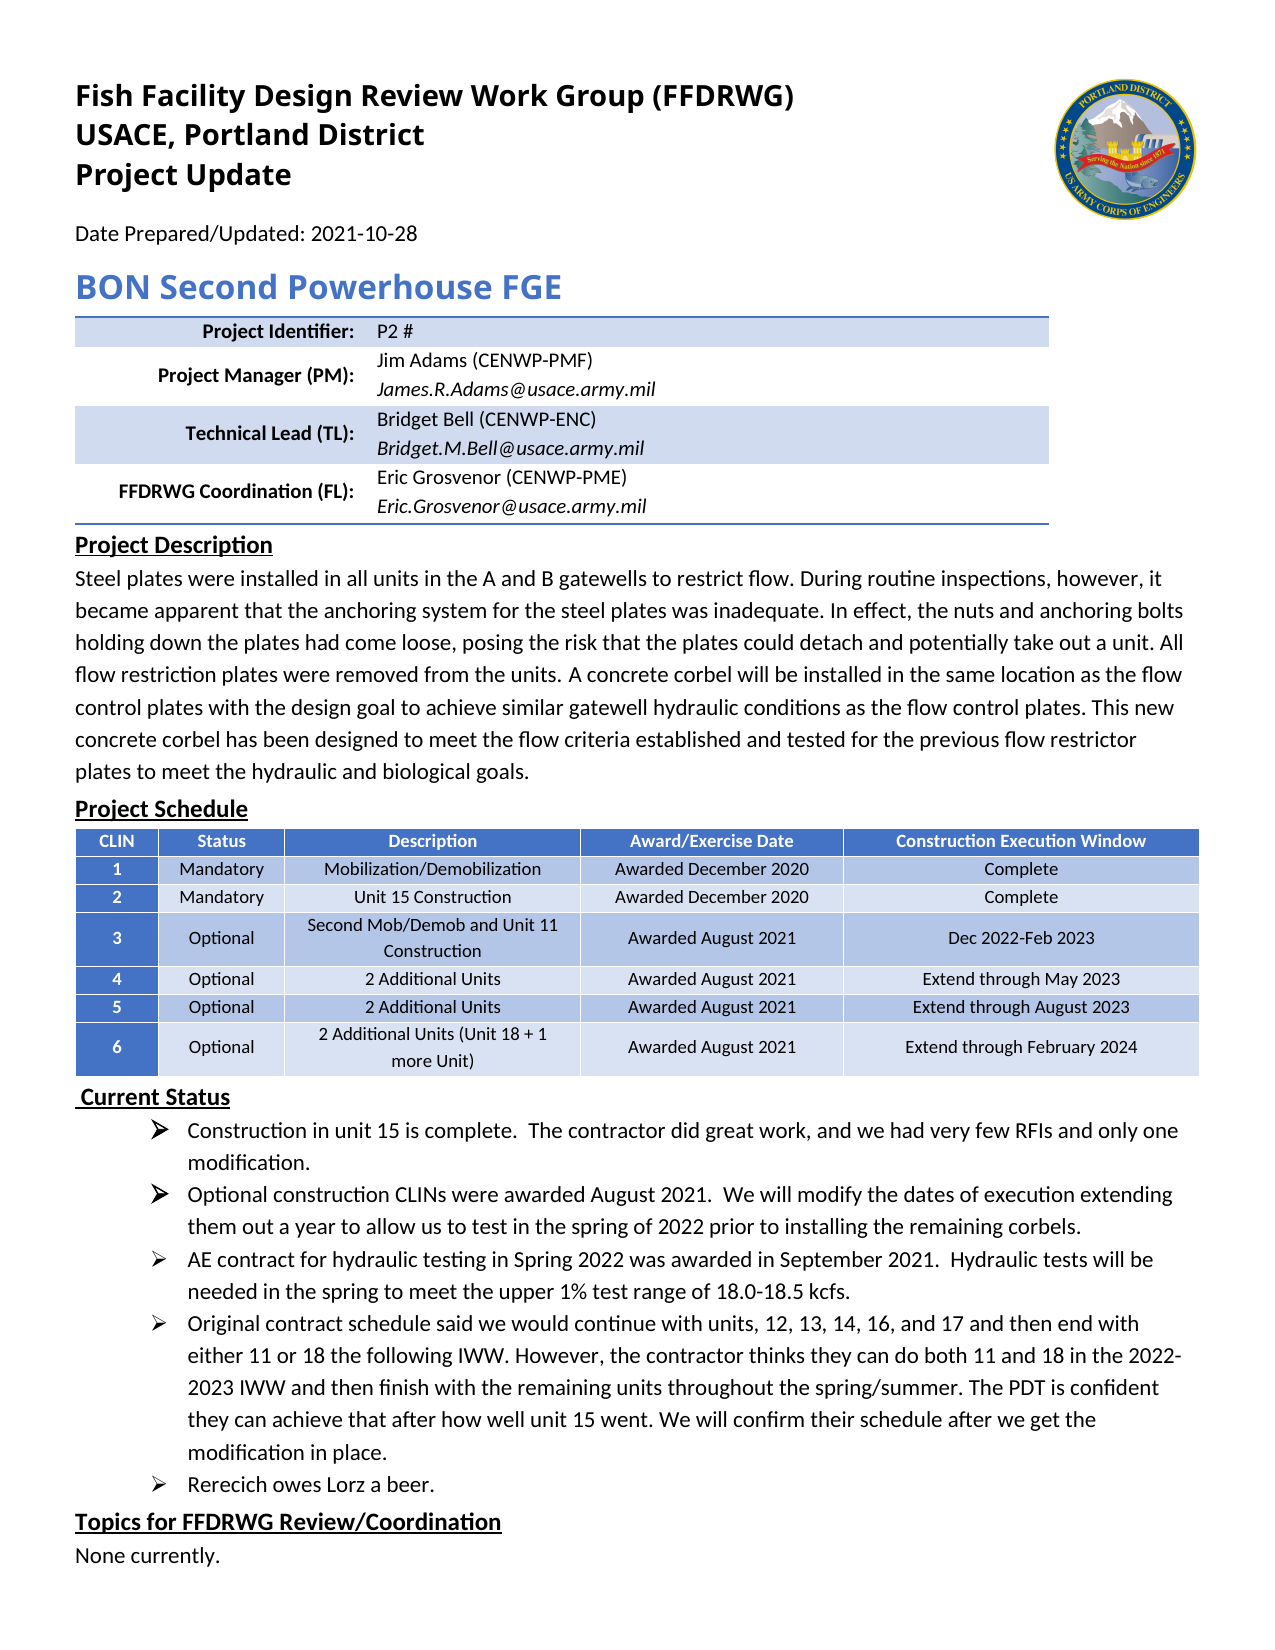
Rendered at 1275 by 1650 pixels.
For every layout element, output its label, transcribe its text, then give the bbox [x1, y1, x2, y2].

table_header Award/Exercise Date [581, 829, 843, 856]
table_cell Awarded August 2021 [581, 913, 843, 966]
table_cell Bridget Bell (CENWP-ENC) Bridget.M.Bell@usace.army.mil [366, 406, 1049, 464]
table_cell Extend through August 2023 [844, 995, 1199, 1022]
table_cell Mandatory [159, 857, 284, 884]
list Original contract schedule said we would continue with units, 12, 13, 14, 16, and 17 and then end with either 11 or 18 the following IWW. However, the contractor thinks they can do both 11 and 18 in the 2022-2023 IWW and then finish with the remaining units throughout the spring/summer. The PDT is confident they can achieve that after how well unit 15 went. We will confirm their schedule after we get the modification in place. [150, 1309, 1200, 1466]
subtitle Project Schedule [75, 793, 1200, 824]
text Date Prepared/Updated: 2021-10-28 [75, 219, 1200, 247]
table_cell Optional [159, 1023, 284, 1076]
table_cell 2 Additional Units [285, 995, 580, 1022]
title Project Update [75, 154, 1050, 194]
table_cell Mobilization/Demobilization [285, 857, 580, 884]
table_cell Technical Lead (TL): [75, 406, 366, 464]
list Rerecich owes Lorz a beer. [150, 1470, 1200, 1498]
table_cell Extend through February 2024 [844, 1023, 1199, 1076]
table_cell Dec 2022-Feb 2023 [844, 913, 1199, 966]
list AE contract for hydraulic testing in Spring 2022 was awarded in September 2021. Hydraulic tests will be needed in the spring to meet the upper 1% test range of 18.0-18.5 kcfs. [150, 1245, 1200, 1305]
table_cell Complete [844, 885, 1199, 912]
table_cell 2 Additional Units (Unit 18 + 1 more Unit) [285, 1023, 580, 1076]
title USACE, Portland District [75, 115, 1050, 154]
table_header P2 # [366, 318, 1049, 347]
table_cell Awarded August 2021 [581, 1023, 843, 1076]
text Steel plates were installed in all units in the A and B gatewells to restrict flow. During routine inspections, however, it became apparent that the anchoring system for the steel plates was inadequate. In effect, the nuts and anchoring bolts holding down the plates had come loose, posing the risk that the plates could detach and potentially take out a unit. All flow restriction plates were removed from the units. A concrete corbel will be installed in the same location as the flow control plates with the design goal to achieve similar gatewell hydraulic conditions as the flow control plates. This new concrete corbel has been designed to meet the flow criteria established and tested for the previous flow restrictor plates to meet the hydraulic and biological goals. [75, 564, 1200, 785]
table_header Description [285, 829, 580, 856]
table_cell 5 [76, 995, 158, 1022]
text None currently. [75, 1541, 1200, 1569]
table_cell 2 [76, 885, 158, 912]
table_cell Optional [159, 995, 284, 1022]
list Optional construction CLINs were awarded August 2021. We will modify the dates of execution extending them out a year to allow us to test in the spring of 2022 prior to installing the remaining corbels. [150, 1180, 1200, 1241]
list Construction in unit 15 is complete. The contractor did great work, and we had very few RFIs and only one modification. [150, 1116, 1200, 1176]
table_header Construction Execution Window [844, 829, 1199, 856]
subtitle BON Second Powerhouse FGE [75, 264, 1200, 309]
table_cell Unit 15 Construction [285, 885, 580, 912]
subtitle Current Status [75, 1081, 1200, 1111]
table_cell Awarded August 2021 [581, 995, 843, 1022]
table_header Project Identifier: [75, 318, 366, 347]
subtitle Project Description [75, 529, 1200, 559]
table_cell Second Mob/Demob and Unit 11 Construction [285, 913, 580, 966]
table_cell Optional [159, 967, 284, 994]
table_cell Awarded December 2020 [581, 857, 843, 884]
table_header CLIN [76, 829, 158, 856]
table_cell 6 [76, 1023, 158, 1076]
table_cell Project Manager (PM): [75, 347, 366, 406]
table_cell Optional [159, 913, 284, 966]
table_header Status [159, 829, 284, 856]
title Fish Facility Design Review Work Group (FFDRWG) [75, 75, 1050, 115]
table_cell Awarded December 2020 [581, 885, 843, 912]
table_cell 3 [76, 913, 158, 966]
table_cell Eric Grosvenor (CENWP-PME) Eric.Grosvenor@usace.army.mil [366, 464, 1049, 523]
table_cell Mandatory [159, 885, 284, 912]
table_cell Complete [844, 857, 1199, 884]
table_cell Extend through May 2023 [844, 967, 1199, 994]
table_cell Awarded August 2021 [581, 967, 843, 994]
picture [1050, 75, 1200, 225]
table_cell FFDRWG Coordination (FL): [75, 464, 366, 523]
table_cell 4 [76, 967, 158, 994]
table_cell 1 [76, 857, 158, 884]
table_cell Jim Adams (CENWP-PMF) James.R.Adams@usace.army.mil [366, 347, 1049, 406]
table_cell 2 Additional Units [285, 967, 580, 994]
subtitle Topics for FFDRWG Review/Coordination [75, 1506, 1200, 1537]
